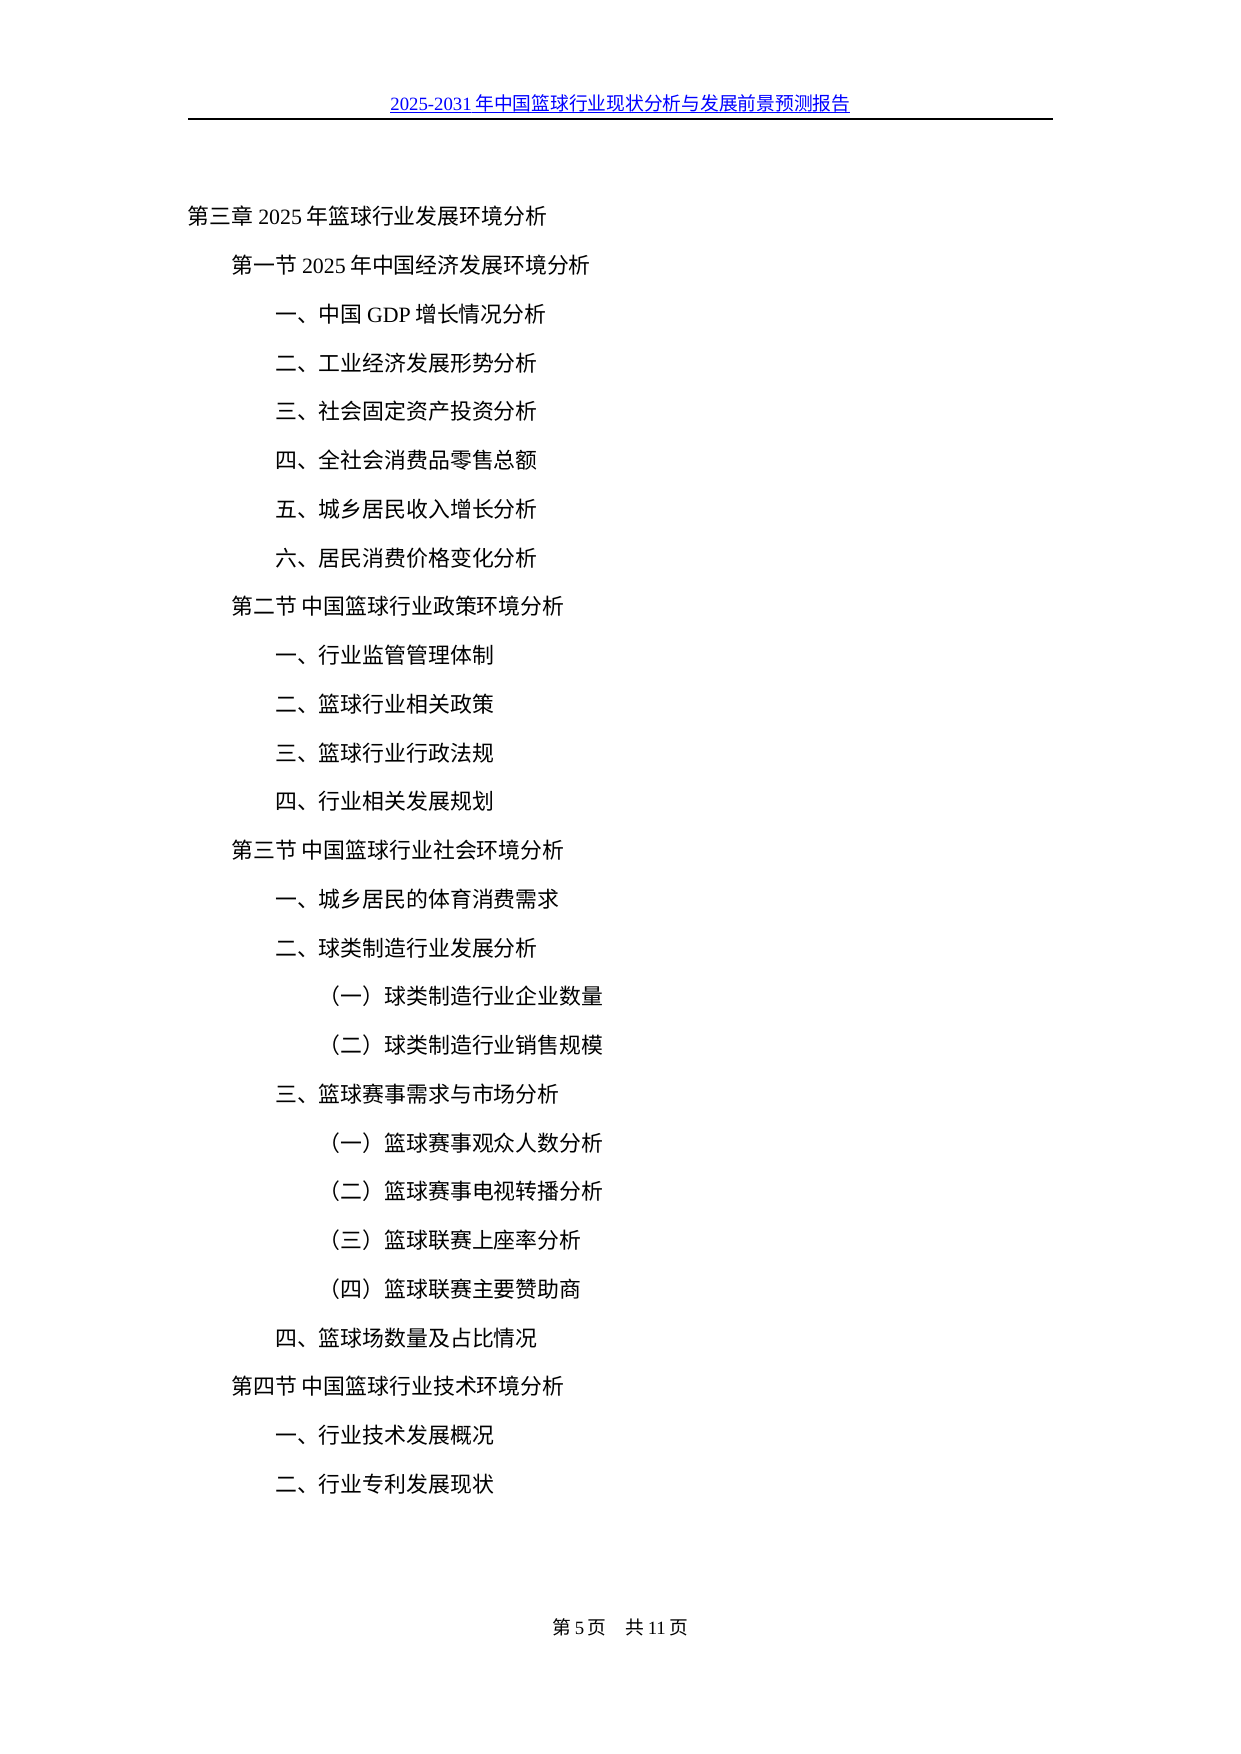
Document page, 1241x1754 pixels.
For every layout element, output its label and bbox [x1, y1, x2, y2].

text [187, 150, 1053, 1499]
